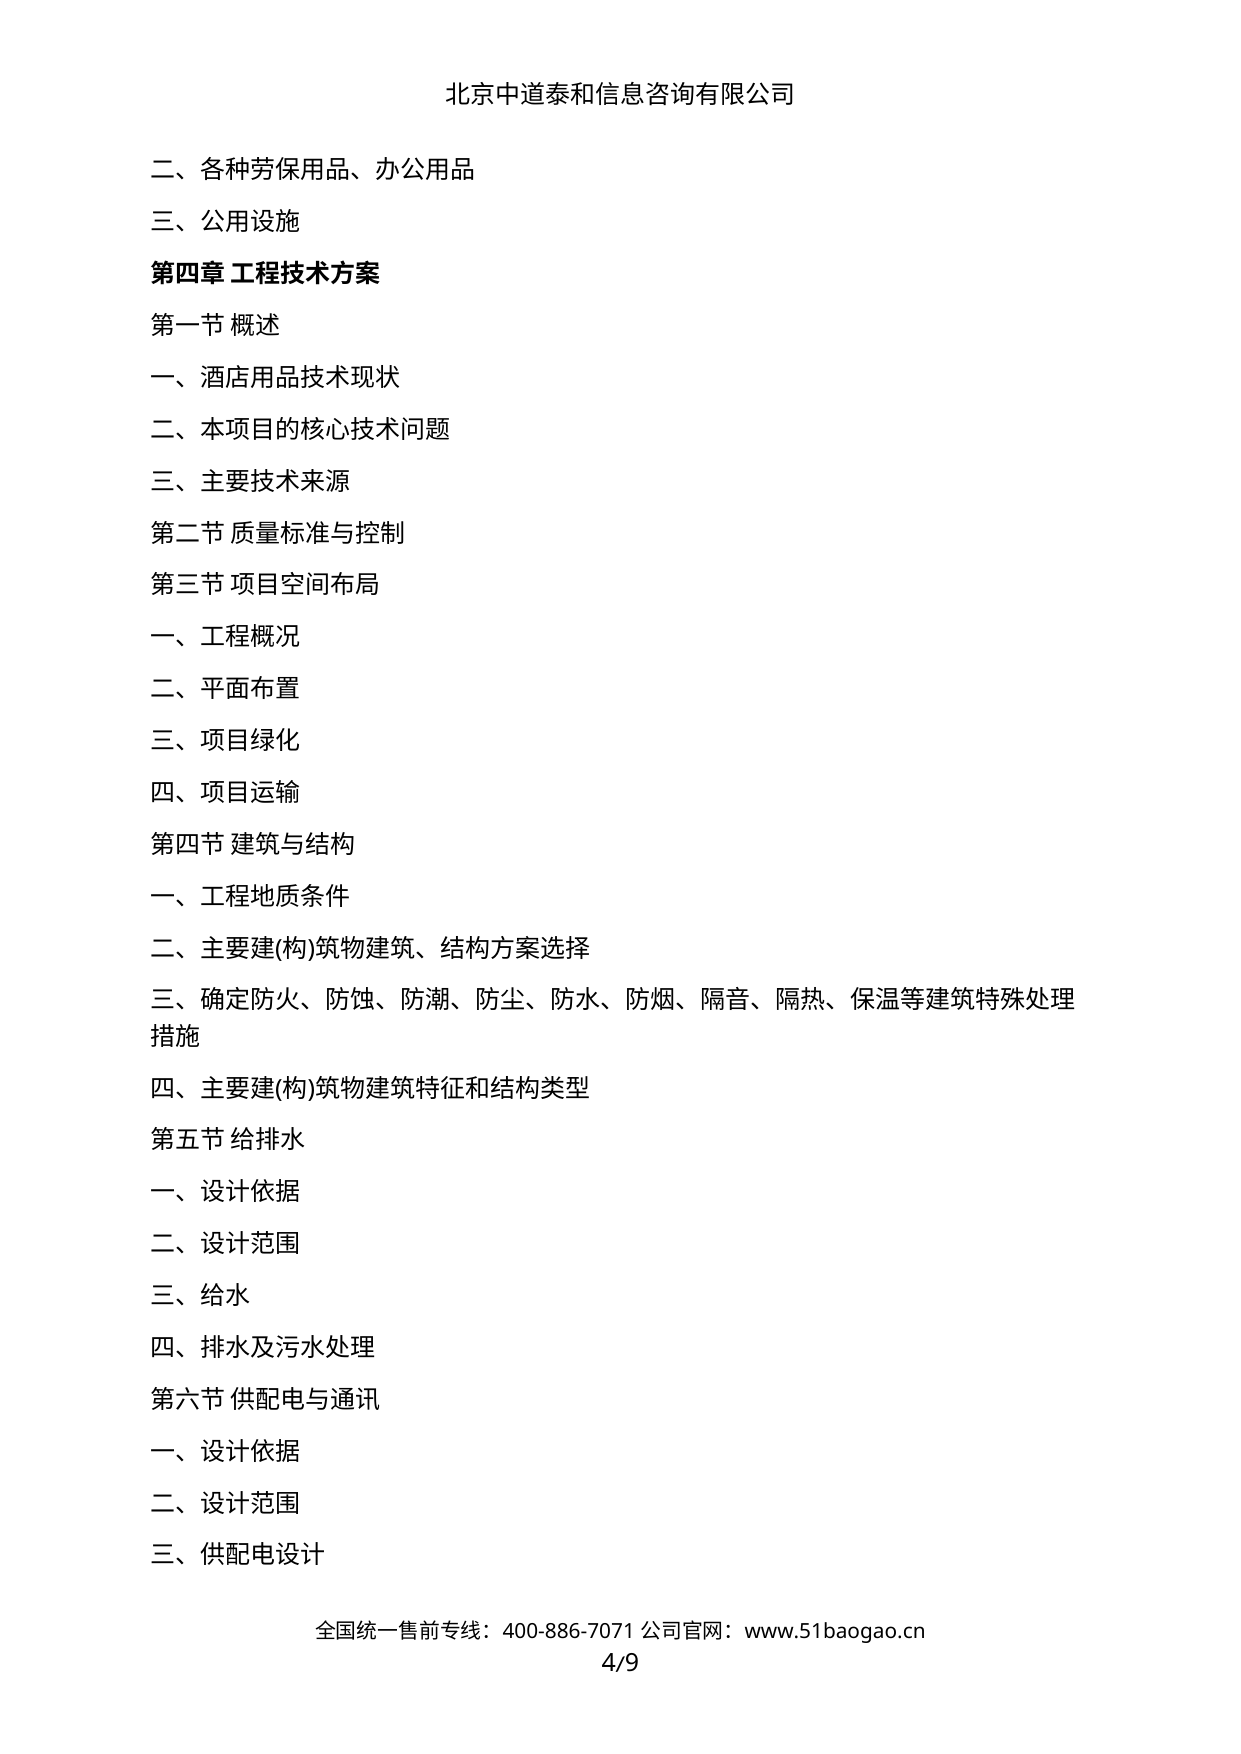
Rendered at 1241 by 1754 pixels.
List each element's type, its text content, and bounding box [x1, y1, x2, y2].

text 一、设计依据 [150, 1431, 1090, 1467]
text 四、主要建(构)筑物建筑特征和结构类型 [150, 1068, 1090, 1104]
text 第四节 建筑与结构 [150, 824, 1090, 861]
text 三、主要技术来源 [150, 461, 1090, 497]
text 四、项目运输 [150, 772, 1090, 809]
text 三、给水 [150, 1276, 1090, 1312]
text 四、排水及污水处理 [150, 1327, 1090, 1364]
text 二、各种劳保用品、办公用品 [150, 150, 1090, 186]
text 三、供配电设计 [150, 1535, 1090, 1571]
text 二、主要建(构)筑物建筑、结构方案选择 [150, 928, 1090, 964]
text 二、设计范围 [150, 1483, 1090, 1519]
text 第三节 项目空间布局 [150, 565, 1090, 601]
text 三、确定防火、防蚀、防潮、防尘、防水、防烟、隔音、隔热、保温等建筑特殊处理措施 [150, 980, 1090, 1052]
text 一、工程概况 [150, 617, 1090, 653]
text 二、本项目的核心技术问题 [150, 409, 1090, 446]
text 三、公用设施 [150, 202, 1090, 238]
text 一、工程地质条件 [150, 876, 1090, 912]
text 第二节 质量标准与控制 [150, 513, 1090, 549]
text 第六节 供配电与通讯 [150, 1379, 1090, 1416]
text 第一节 概述 [150, 306, 1090, 342]
text 第四章 工程技术方案 [150, 254, 1090, 290]
text 三、项目绿化 [150, 721, 1090, 757]
text 第五节 给排水 [150, 1120, 1090, 1156]
text 二、设计范围 [150, 1224, 1090, 1260]
text 一、设计依据 [150, 1172, 1090, 1208]
text 一、酒店用品技术现状 [150, 357, 1090, 394]
text 二、平面布置 [150, 669, 1090, 705]
